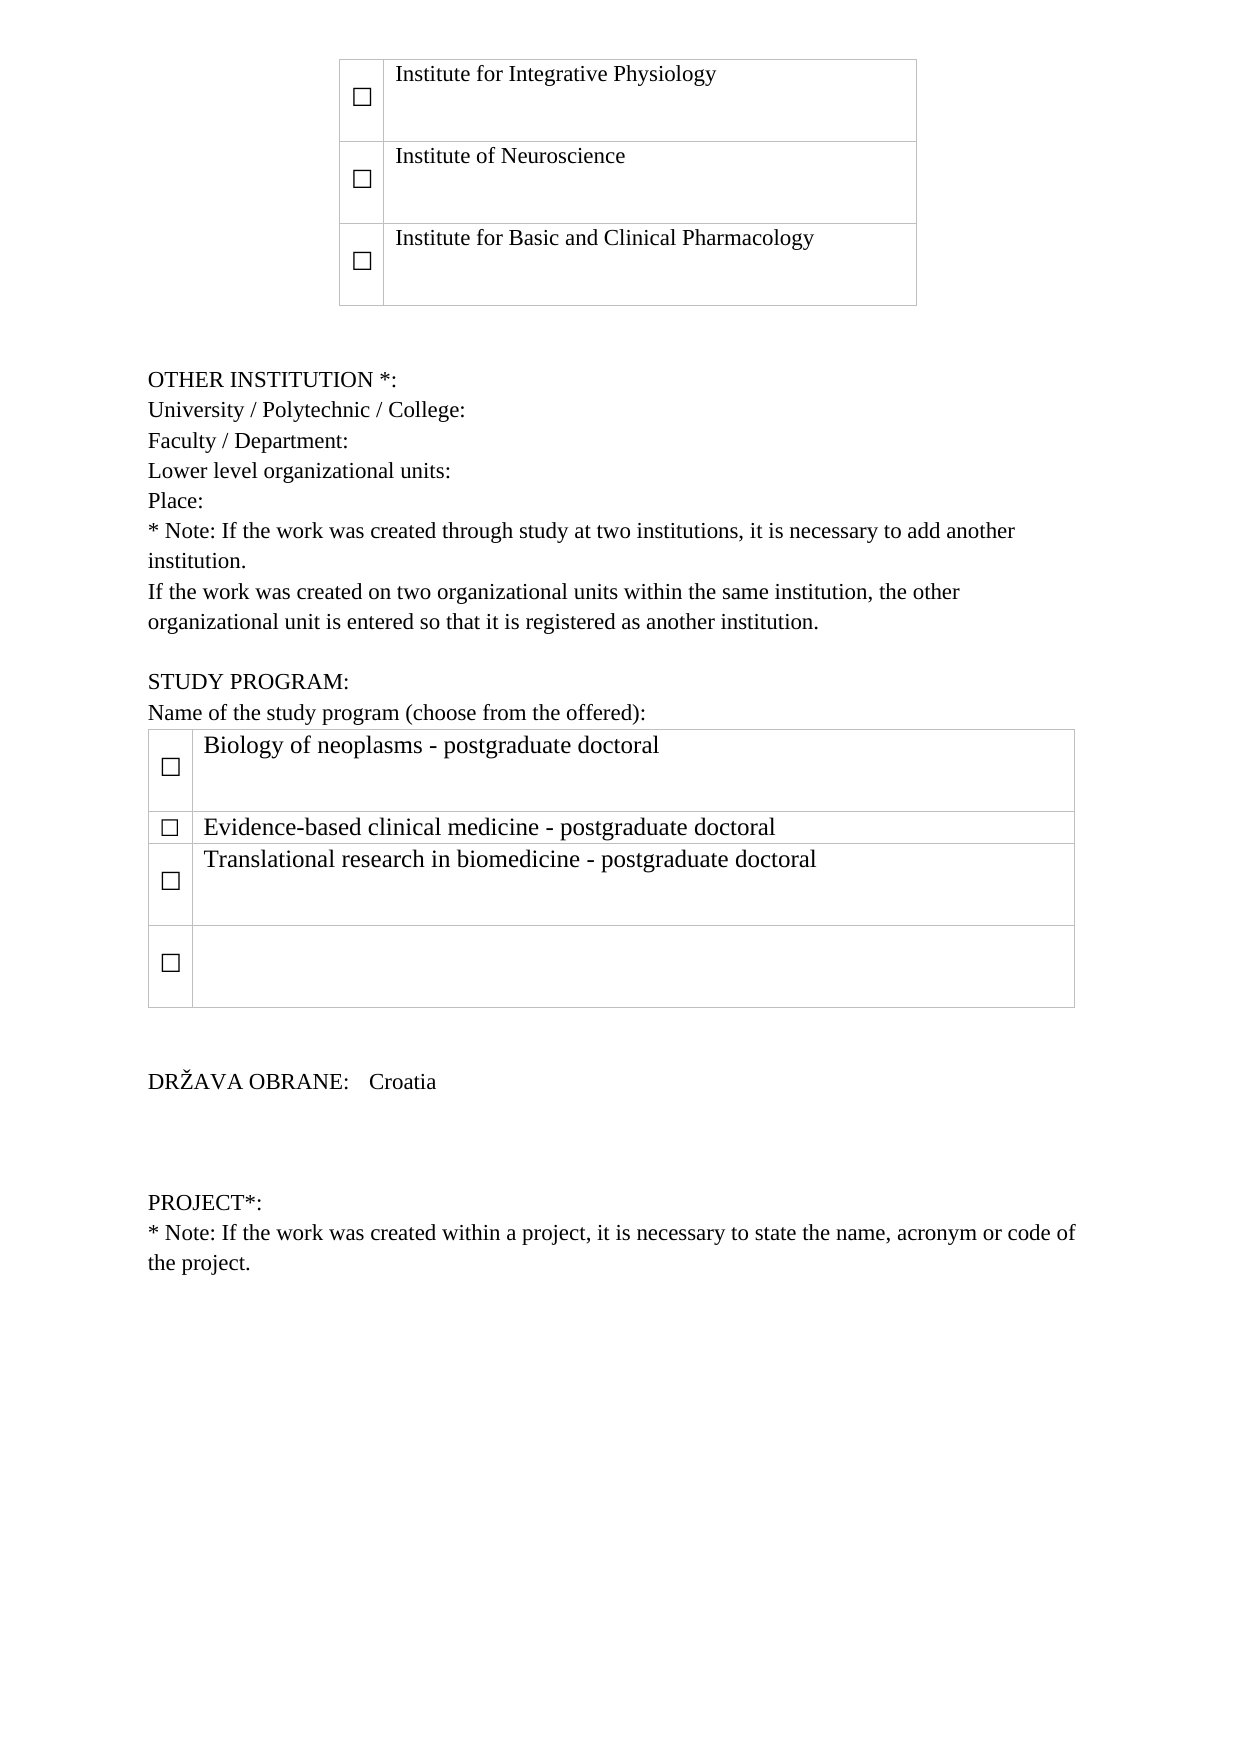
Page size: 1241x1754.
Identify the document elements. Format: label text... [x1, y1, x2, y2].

text Place: [148, 487, 1093, 513]
text Lower level organizational units: [148, 457, 1093, 483]
text PROJECT*: [148, 1189, 1093, 1215]
text Name of the study program (choose from the offered): [148, 698, 1093, 725]
text Faculty / Department: [148, 427, 1093, 453]
text * Note: If the work was created through study at two institutions, it is necessary to add another institution. [148, 517, 1093, 574]
text * Note: If the work was created within a project, it is necessary to state the name, acronym or code of the project. [148, 1219, 1093, 1276]
text DRŽAVA OBRANE: Croatia [148, 1068, 1093, 1094]
text STUDY PROGRAM: [148, 668, 1093, 695]
text If the work was created on two organizational units within the same institution, the other organizational unit is entered so that it is registered as another institution. [148, 578, 1093, 634]
text University / Polytechnic / College: [148, 396, 1093, 423]
text OTHER INSTITUTION *: [148, 366, 1093, 393]
